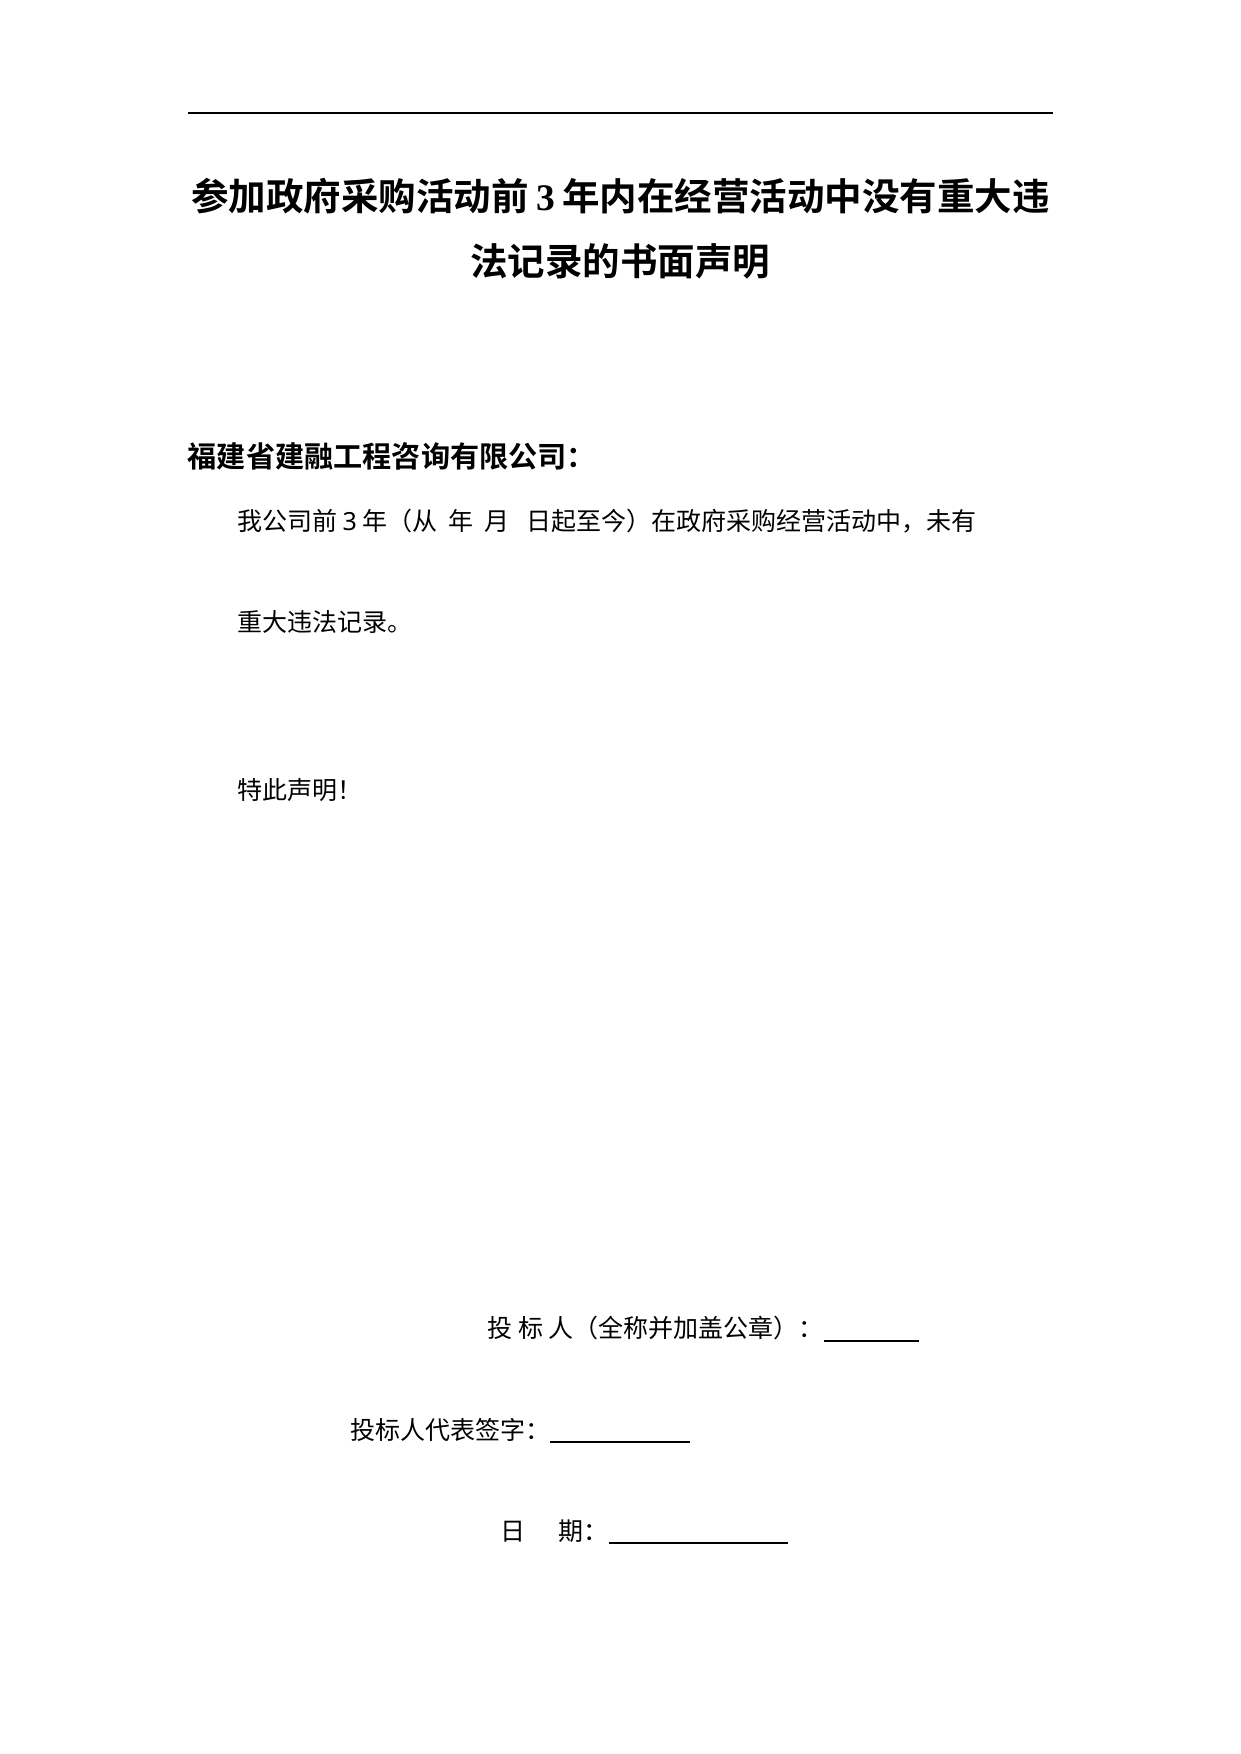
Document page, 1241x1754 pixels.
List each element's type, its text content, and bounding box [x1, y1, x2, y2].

text 投标人代表签字： [187, 1396, 1053, 1461]
text 投 标 人（全称并加盖公章）： [187, 1294, 1053, 1359]
text 重大违法记录。 [187, 588, 1053, 653]
text 我公司前3年（从 年 月 日起至今）在政府采购经营活动中，未有 [187, 487, 1053, 552]
text 福建省建融工程咨询有限公司： [187, 422, 1053, 487]
text 通过“信用中国”网站（www.creditchina.gov.cn）查询上述信用记录的信用信息查询结果网页打印件（或截图）。参加政府采购活动前3年内在经营活动中没有重大违法记录的书面声明 [187, 162, 1053, 292]
text 特此声明！ [187, 756, 1053, 1016]
text 日 期： [187, 1497, 1053, 1562]
